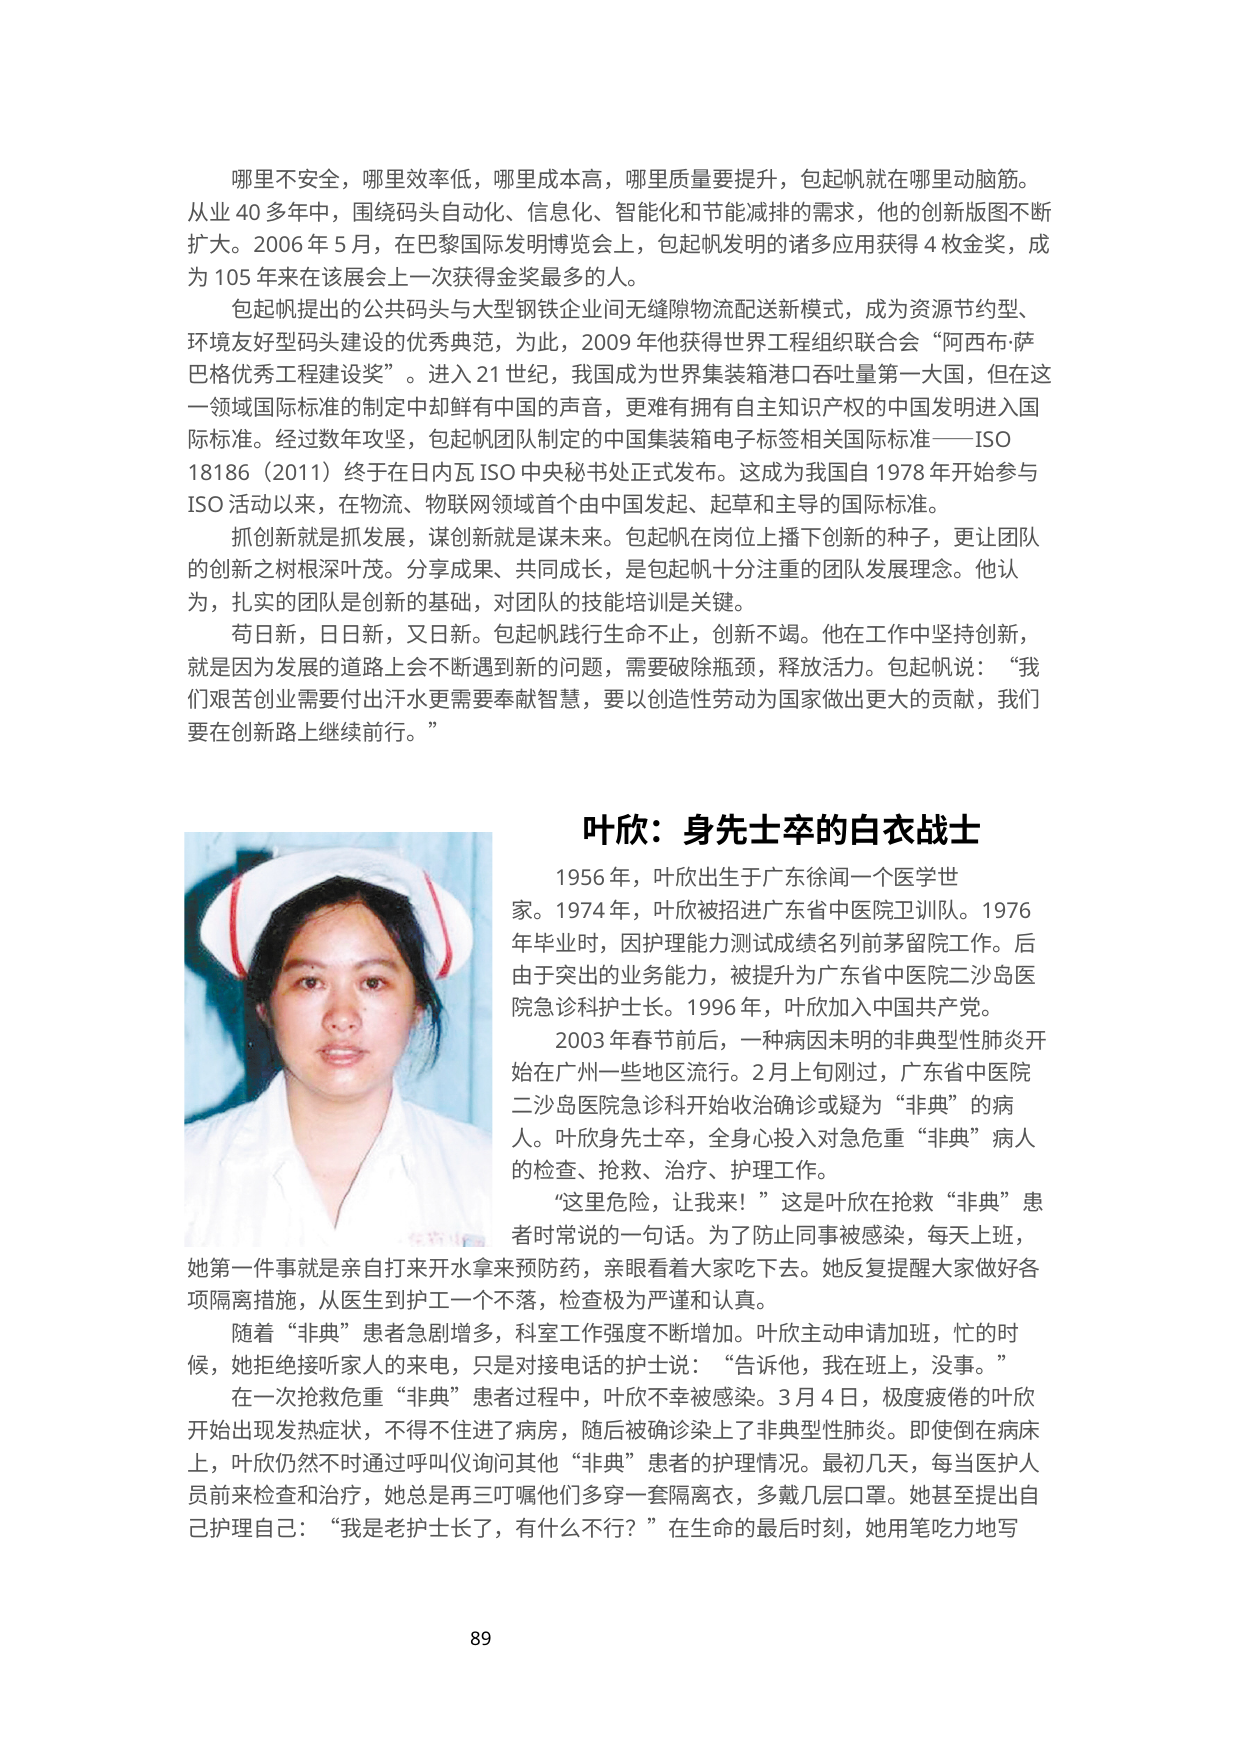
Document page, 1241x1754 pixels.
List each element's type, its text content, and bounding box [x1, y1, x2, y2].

text 1956年，叶欣出生于广东徐闻一个医学世家。1974年，叶欣被招进广东省中医院卫训队。1976年毕业时，因护理能力测试成绩名列前茅留院工作。后由于突出的业务能力，被提升为广东省中医院二沙岛医院急诊科护士长。1996年，叶欣加入中国共产党。 [492, 860, 1053, 1023]
text 2003年春节前后，一种病因未明的非典型性肺炎开始在广州一些地区流行。2月上旬刚过，广东省中医院二沙岛医院急诊科开始收治确诊或疑为“非典”的病人。叶欣身先士卒，全身心投入对急危重“非典”病人的检查、抢救、治疗、护理工作。 [492, 1023, 1053, 1185]
text “这里危险，让我来！”这是叶欣在抢救“非典”患者时常说的一句话。为了防止同事被感染，每天上班，她第一件事就是亲自打来开水拿来预防药，亲眼看着大家吃下去。她反复提醒大家做好各项隔离措施，从医生到护工一个不落，检查极为严谨和认真。 [187, 1185, 1053, 1315]
text 随着“非典”患者急剧增多，科室工作强度不断增加。叶欣主动申请加班，忙的时候，她拒绝接听家人的来电，只是对接电话的护士说：“告诉他，我在班上，没事。” [187, 1315, 1053, 1380]
text 包起帆提出的公共码头与大型钢铁企业间无缝隙物流配送新模式，成为资源节约型、环境友好型码头建设的优秀典范，为此，2009年他获得世界工程组织联合会“阿西布·萨巴格优秀工程建设奖”。进入21世纪，我国成为世界集装箱港口吞吐量第一大国，但在这一领域国际标准的制定中却鲜有中国的声音，更难有拥有自主知识产权的中国发明进入国际标准。经过数年攻坚，包起帆团队制定的中国集装箱电子标签相关国际标准——ISO 18186（2011）终于在日内瓦ISO中央秘书处正式发布。这成为我国自1978年开始参与ISO活动以来，在物流、物联网领域首个由中国发起、起草和主导的国际标准。 [187, 292, 1053, 519]
subtitle 叶欣：身先士卒的白衣战士 [187, 795, 1053, 860]
picture [182, 832, 492, 1245]
text 苟日新，日日新，又日新。包起帆践行生命不止，创新不竭。他在工作中坚持创新，就是因为发展的道路上会不断遇到新的问题，需要破除瓶颈，释放活力。包起帆说：“我们艰苦创业需要付出汗水更需要奉献智慧，要以创造性劳动为国家做出更大的贡献，我们要在创新路上继续前行。” [187, 617, 1053, 747]
text 抓创新就是抓发展，谋创新就是谋未来。包起帆在岗位上播下创新的种子，更让团队的创新之树根深叶茂。分享成果、共同成长，是包起帆十分注重的团队发展理念。他认为，扎实的团队是创新的基础，对团队的技能培训是关键。 [187, 519, 1053, 617]
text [187, 1380, 1053, 1543]
text 哪里不安全，哪里效率低，哪里成本高，哪里质量要提升，包起帆就在哪里动脑筋。从业40多年中，围绕码头自动化、信息化、智能化和节能减排的需求，他的创新版图不断扩大。2006年5月，在巴黎国际发明博览会上，包起帆发明的诸多应用获得4枚金奖，成为105年来在该展会上一次获得金奖最多的人。 [187, 162, 1053, 292]
